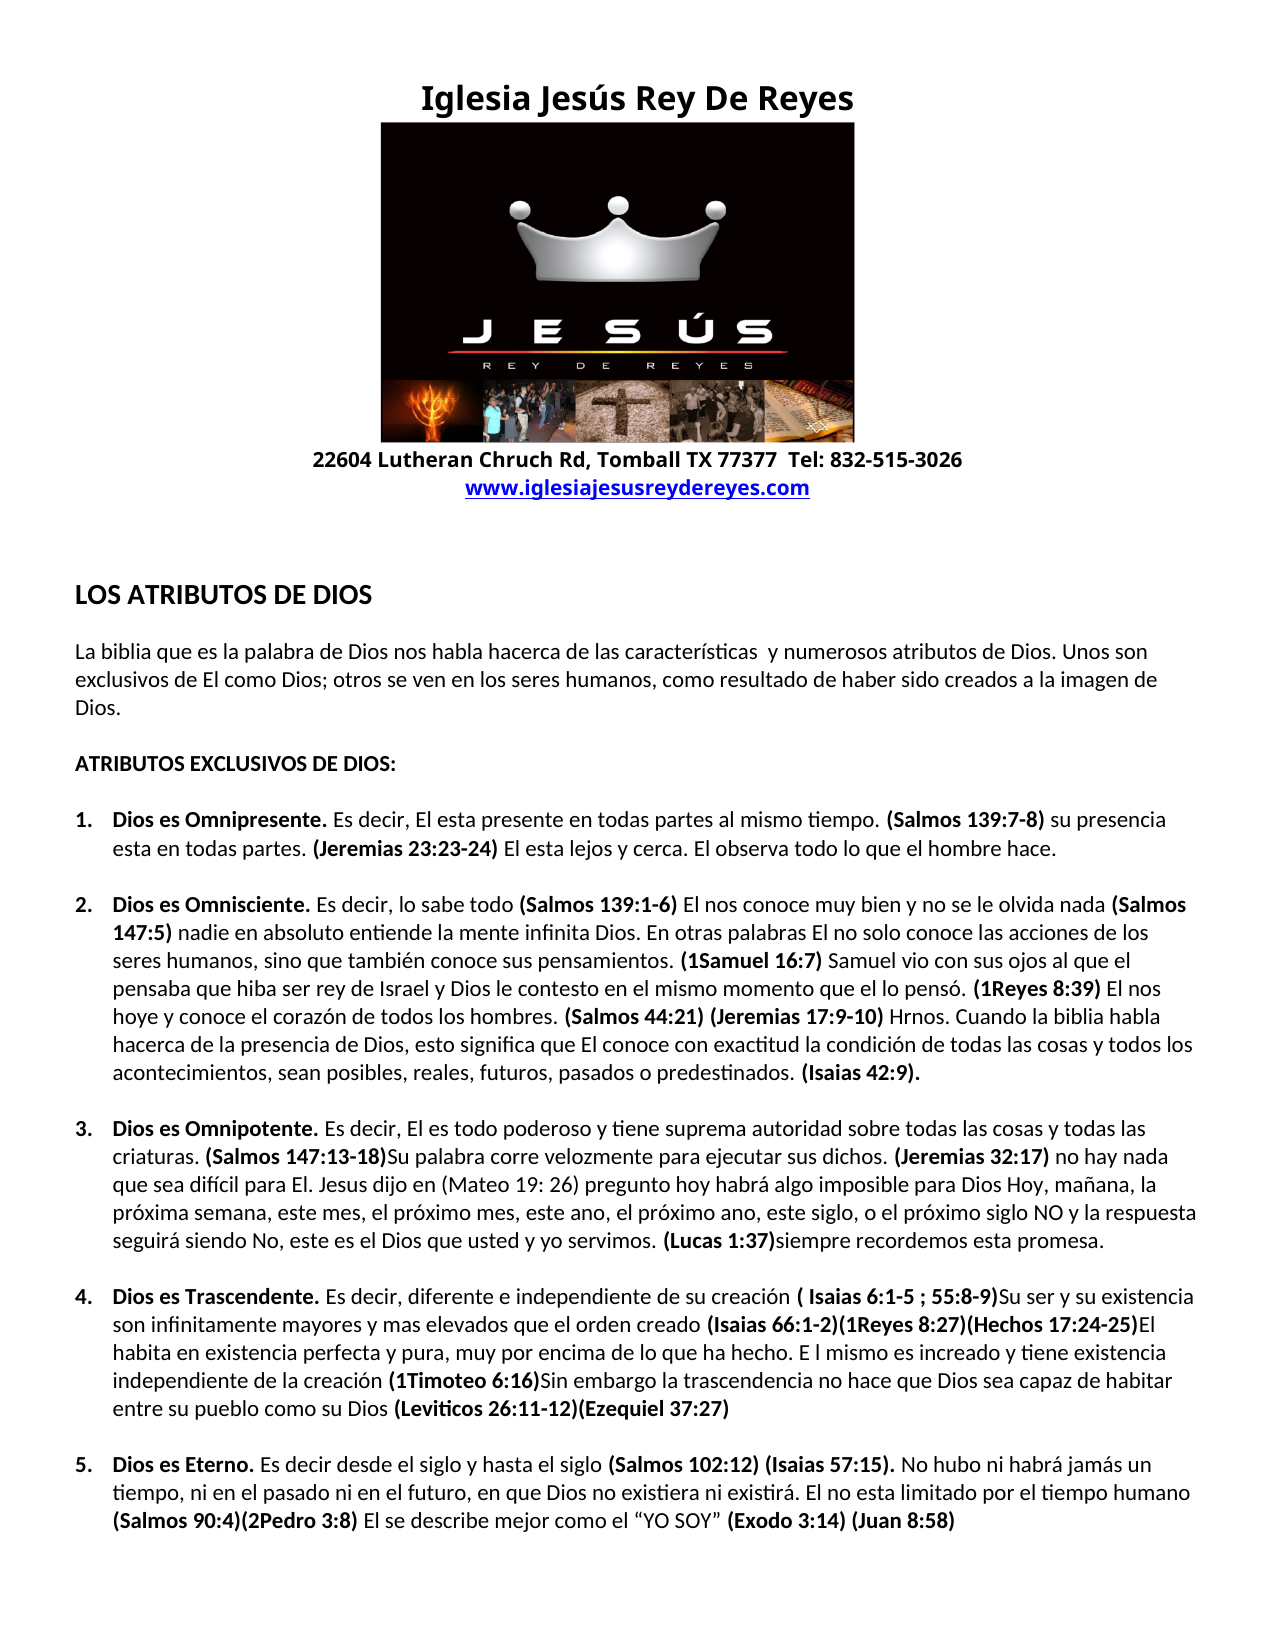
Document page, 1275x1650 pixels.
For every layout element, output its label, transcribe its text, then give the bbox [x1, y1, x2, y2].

list Dios es Omnipresente. Es decir, El esta presente en todas partes al mismo tiempo. (Salmos 139:7-8) su presencia esta en todas partes. (Jeremias 23:23-24) El esta lejos y cerca. El observa todo lo que el hombre hace. [75, 806, 1200, 862]
picture [320, 120, 955, 445]
text LOS ATRIBUTOS DE DIOS [75, 576, 1200, 611]
list Dios es Trascendente. Es decir, diferente e independiente de su creación ( Isaias 6:1-5 ; 55:8-9)Su ser y su existencia son infinitamente mayores y mas elevados que el orden creado (Isaias 66:1-2)(1Reyes 8:27)(Hechos 17:24-25)El habita en existencia perfecta y pura, muy por encima de lo que ha hecho. E l mismo es increado y tiene existencia independiente de la creación (1Timoteo 6:16)Sin embargo la trascendencia no hace que Dios sea capaz de habitar entre su pueblo como su Dios (Leviticos 26:11-12)(Ezequiel 37:27) [75, 1282, 1200, 1422]
text Iglesia Jesús Rey De Reyes [150, 75, 1125, 120]
list Dios es Eterno. Es decir desde el siglo y hasta el siglo (Salmos 102:12) (Isaias 57:15). No hubo ni habrá jamás un tiempo, ni en el pasado ni en el futuro, en que Dios no existiera ni existirá. El no esta limitado por el tiempo humano (Salmos 90:4)(2Pedro 3:8) El se describe mejor como el “YO SOY” (Exodo 3:14) (Juan 8:58) [75, 1450, 1200, 1534]
text ATRIBUTOS EXCLUSIVOS DE DIOS: [75, 749, 1200, 778]
text www.iglesiajesusreydereyes.com [150, 473, 1125, 502]
text 22604 Lutheran Chruch Rd, Tomball TX 77377 Tel: 832-515-3026 [150, 445, 1125, 473]
list Dios es Omnipotente. Es decir, El es todo poderoso y tiene suprema autoridad sobre todas las cosas y todas las criaturas. (Salmos 147:13-18)Su palabra corre velozmente para ejecutar sus dichos. (Jeremias 32:17) no hay nada que sea difícil para El. Jesus dijo en (Mateo 19: 26) pregunto hoy habrá algo imposible para Dios Hoy, mañana, la próxima semana, este mes, el próximo mes, este ano, el próximo ano, este siglo, o el próximo siglo NO y la respuesta seguirá siendo No, este es el Dios que usted y yo servimos. (Lucas 1:37)siempre recordemos esta promesa. [75, 1114, 1200, 1254]
text La biblia que es la palabra de Dios nos habla hacerca de las características y numerosos atributos de Dios. Unos son exclusivos de El como Dios; otros se ven en los seres humanos, como resultado de haber sido creados a la imagen de Dios. [75, 637, 1200, 722]
list Dios es Omnisciente. Es decir, lo sabe todo (Salmos 139:1-6) El nos conoce muy bien y no se le olvida nada (Salmos 147:5) nadie en absoluto entiende la mente infinita Dios. En otras palabras El no solo conoce las acciones de los seres humanos, sino que también conoce sus pensamientos. (1Samuel 16:7) Samuel vio con sus ojos al que el pensaba que hiba ser rey de Israel y Dios le contesto en el mismo momento que el lo pensó. (1Reyes 8:39) El nos hoye y conoce el corazón de todos los hombres. (Salmos 44:21) (Jeremias 17:9-10) Hrnos. Cuando la biblia habla hacerca de la presencia de Dios, esto significa que El conoce con exactitud la condición de todas las cosas y todos los acontecimientos, sean posibles, reales, futuros, pasados o predestinados. (Isaias 42:9). [75, 890, 1200, 1086]
